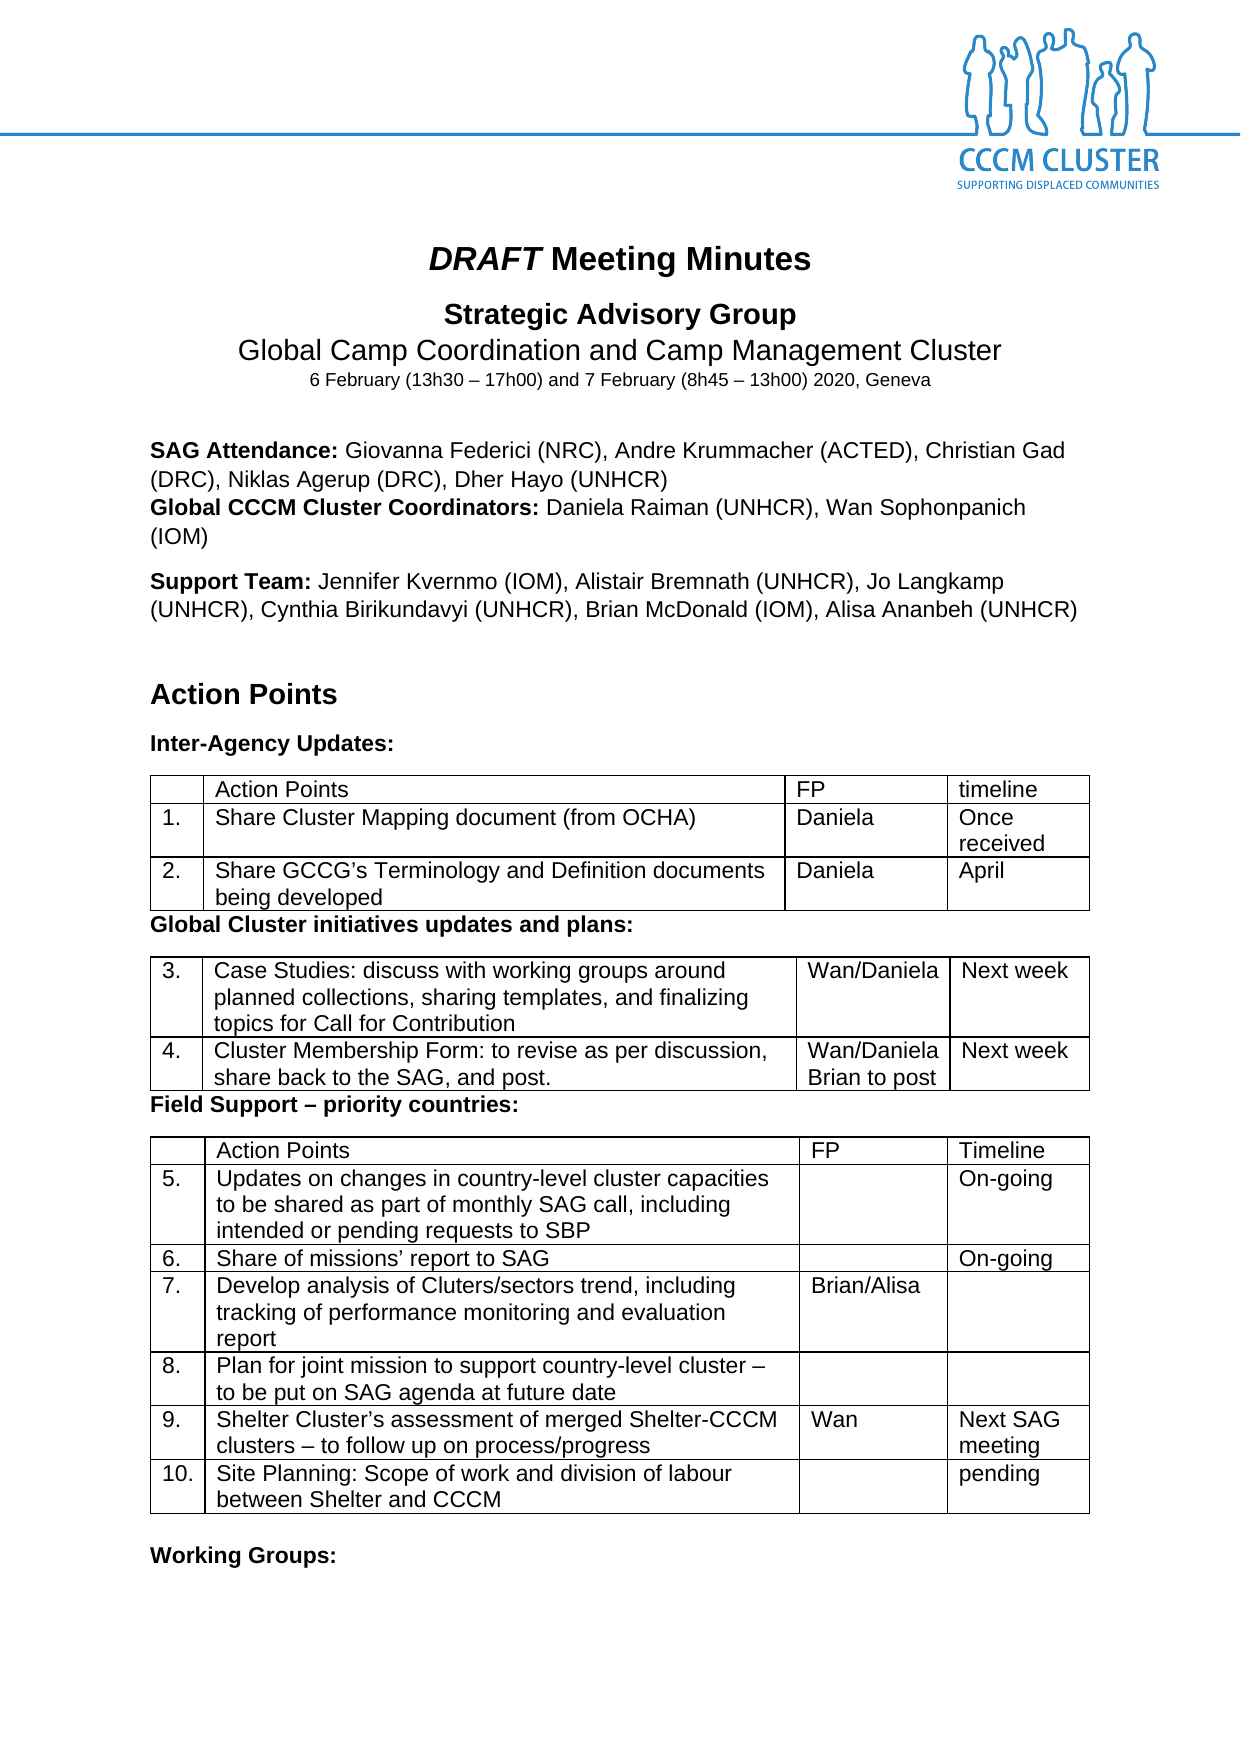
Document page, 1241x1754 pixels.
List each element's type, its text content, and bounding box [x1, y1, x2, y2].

text SAG Attendance: Giovanna Federici (NRC), Andre Krummacher (ACTED), Christian Gad (DRC), Niklas Agerup (DRC), Dher Hayo (UNHCR) Global CCCM Cluster Coordinators: Daniela Raiman (UNHCR), Wan Sophonpanich (IOM) [150, 437, 1090, 549]
table_header FP [800, 1138, 947, 1164]
table_cell [948, 1353, 1089, 1405]
table_cell [800, 1165, 947, 1244]
table_header Action Points [206, 1138, 799, 1164]
table_cell 9. [151, 1406, 204, 1459]
text Working Groups: [150, 1542, 1090, 1568]
text Field Support – priority countries: [150, 1091, 1090, 1118]
text 6 February (13h30 – 17h00) and 7 February (8h45 – 13h00) 2020, Geneva [150, 369, 1090, 391]
table_header Case Studies: discuss with working groups around planned collections, sharing templates, and finalizing topics for Call for Contribution [203, 958, 796, 1036]
picture [0, 28, 1241, 192]
table_cell Updates on changes in country-level cluster capacities to be shared as part of monthly SAG call, including intended or pending requests to SBP [206, 1165, 799, 1244]
text Support Team: Jennifer Kvernmo (IOM), Alistair Bremnath (UNHCR), Jo Langkamp (UNHCR), Cynthia Birikundavyi (UNHCR), Brian McDonald (IOM), Alisa Ananbeh (UNHCR) [150, 568, 1090, 622]
table_cell On-going [948, 1165, 1089, 1244]
table_cell Next week [951, 1038, 1089, 1090]
table_cell 8. [151, 1353, 204, 1405]
table_cell Wan [800, 1406, 947, 1459]
table_cell Share Cluster Mapping document (from OCHA) [204, 804, 784, 856]
table_cell 4. [151, 1038, 202, 1090]
table_cell Share GCCG’s Terminology and Definition documents being developed [204, 858, 784, 910]
table_cell Cluster Membership Form: to revise as per discussion, share back to the SAG, and post. [203, 1038, 796, 1090]
table_cell 1. [151, 804, 203, 856]
table_cell Plan for joint mission to support country-level cluster – to be put on SAG agenda at future date [206, 1353, 799, 1405]
table_cell Share of missions’ report to SAG [206, 1245, 799, 1271]
table_header Next week [951, 958, 1089, 1036]
table_header Wan/Daniela [797, 958, 949, 1036]
table_header Action Points [204, 776, 784, 803]
table_header [151, 776, 203, 803]
table_cell Next SAG meeting [948, 1406, 1089, 1459]
table_header FP [786, 776, 947, 803]
table_header 3. [151, 958, 202, 1036]
table_cell pending [948, 1460, 1089, 1513]
text Inter-Agency Updates: [150, 730, 1090, 757]
table_cell 2. [151, 858, 203, 910]
table_cell April [948, 858, 1089, 910]
table_cell 7. [151, 1272, 204, 1351]
table_cell 6. [151, 1245, 204, 1271]
text DRAFT Meeting Minutes [150, 238, 1090, 277]
text Global Cluster initiatives updates and plans: [150, 911, 1090, 938]
table_cell On-going [948, 1245, 1089, 1271]
table_cell Site Planning: Scope of work and division of labour between Shelter and CCCM [206, 1460, 799, 1513]
table_cell Develop analysis of Cluters/sectors trend, including tracking of performance monitoring and evaluation report [206, 1272, 799, 1351]
text Action Points [150, 641, 1090, 711]
table_cell 10. [151, 1460, 204, 1513]
table_cell Once received [948, 804, 1089, 856]
table_cell [800, 1245, 947, 1271]
text Strategic Advisory Group [150, 297, 1090, 330]
table_cell [800, 1353, 947, 1405]
table_cell Daniela [786, 858, 947, 910]
table_header [151, 1138, 204, 1164]
table_cell [948, 1272, 1089, 1351]
table_cell Brian/Alisa [800, 1272, 947, 1351]
table_header Timeline [948, 1138, 1089, 1164]
table_header timeline [948, 776, 1089, 803]
table_cell [800, 1460, 947, 1513]
table_cell 5. [151, 1165, 204, 1244]
table_cell Wan/Daniela Brian to post [797, 1038, 949, 1090]
text Global Camp Coordination and Camp Management Cluster [150, 333, 1090, 366]
table_cell Daniela [786, 804, 947, 856]
table_cell Shelter Cluster’s assessment of merged Shelter-CCCM clusters – to follow up on process/progress [206, 1406, 799, 1459]
